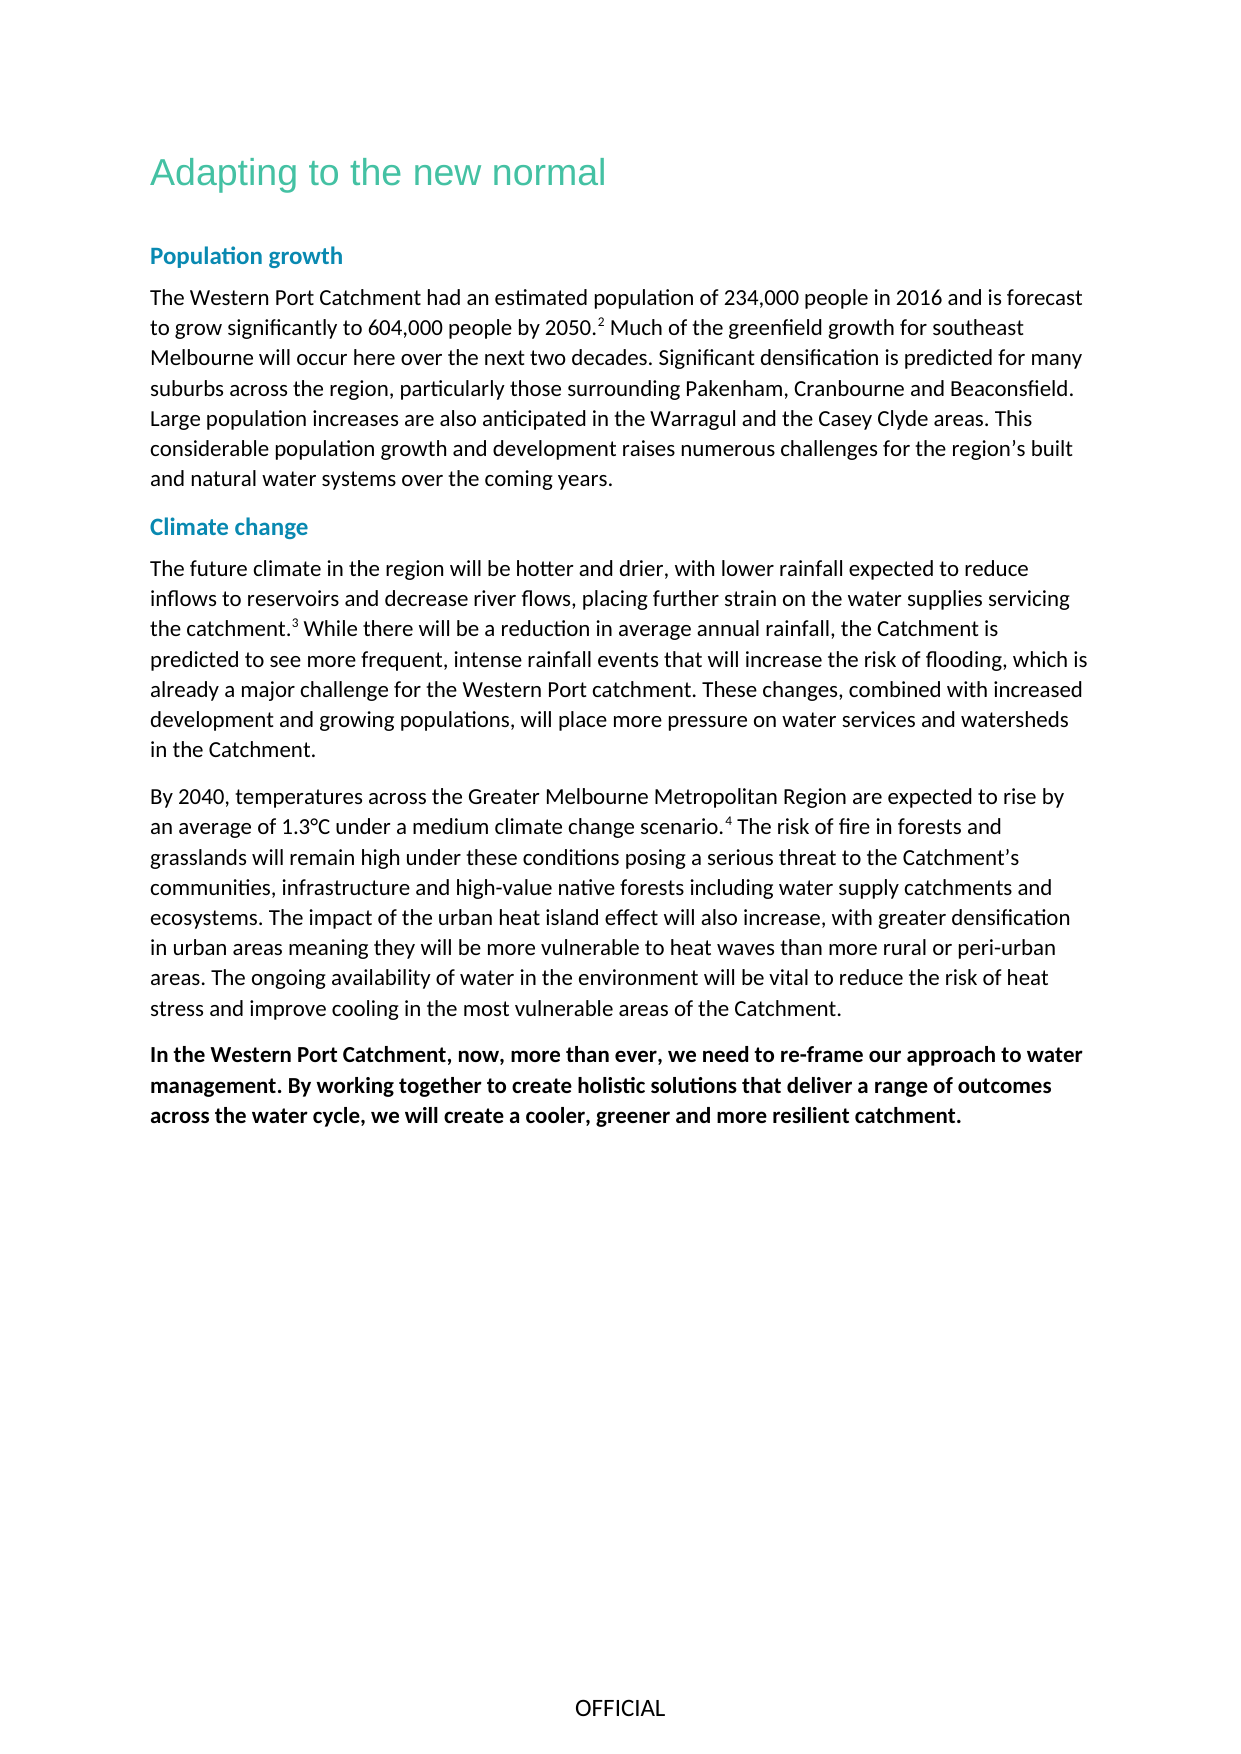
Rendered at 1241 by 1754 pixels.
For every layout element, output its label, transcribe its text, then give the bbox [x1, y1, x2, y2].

text By 2040, temperatures across the Greater Melbourne Metropolitan Region are expected to rise by an average of 1.3°C under a medium climate change scenario.4 The risk of fire in forests and grasslands will remain high under these conditions posing a serious threat to the Catchment’s communities, infrastructure and high-value native forests including water supply catchments and ecosystems. The impact of the urban heat island effect will also increase, with greater densification in urban areas meaning they will be more vulnerable to heat waves than more rural or peri-urban areas. The ongoing availability of water in the environment will be vital to reduce the risk of heat stress and improve cooling in the most vulnerable areas of the Catchment. [150, 782, 1090, 1022]
text The future climate in the region will be hotter and drier, with lower rainfall expected to reduce inflows to reservoirs and decrease river flows, placing further strain on the water supplies servicing the catchment.3 While there will be a reduction in average annual rainfall, the Catchment is predicted to see more frequent, intense rainfall events that will increase the risk of flooding, which is already a major challenge for the Western Port catchment. These changes, combined with increased development and growing populations, will place more pressure on water services and watersheds in the Catchment. [150, 554, 1090, 763]
text The Western Port Catchment had an estimated population of 234,000 people in 2016 and is forecast to grow significantly to 604,000 people by 2050.2 Much of the greenfield growth for southeast Melbourne will occur here over the next two decades. Significant densification is predicted for many suburbs across the region, particularly those surrounding Pakenham, Cranbourne and Beaconsfield. Large population increases are also anticipated in the Warragul and the Casey Clyde areas. This considerable population growth and development raises numerous challenges for the region’s built and natural water systems over the coming years. [150, 283, 1090, 492]
text In the Western Port Catchment, now, more than ever, we need to re-frame our approach to water management. By working together to create holistic solutions that deliver a range of outcomes across the water cycle, we will create a cooler, greener and more resilient catchment. [150, 1041, 1090, 1129]
text Climate change [150, 511, 1090, 542]
subtitle Adapting to the new normal [150, 150, 1090, 193]
text Population growth [150, 240, 1090, 271]
